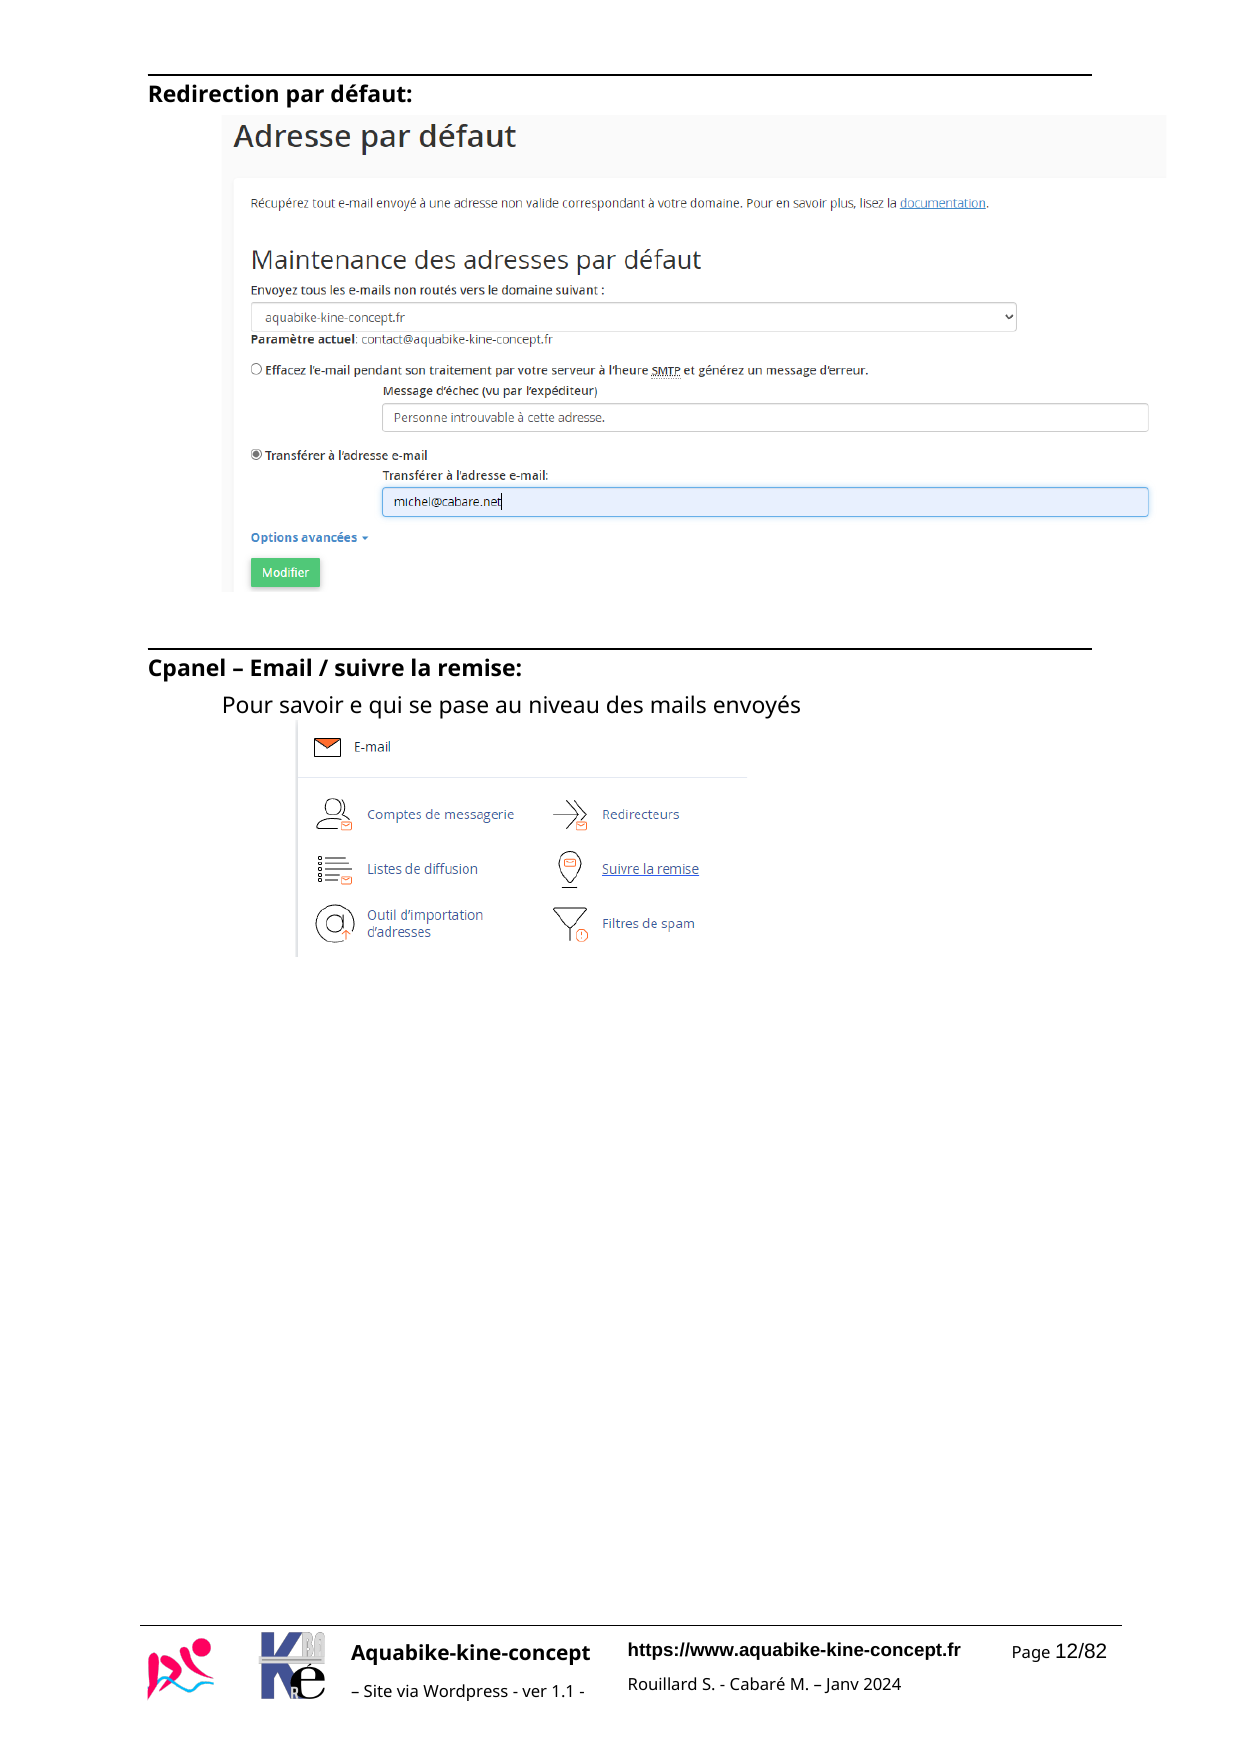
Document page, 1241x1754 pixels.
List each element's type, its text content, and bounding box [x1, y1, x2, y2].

subtitle Cpanel – Email / suivre la remise: [148, 650, 1092, 683]
picture [295, 720, 748, 957]
picture [147, 1638, 214, 1705]
picture [221, 115, 1167, 592]
text Pour savoir e qui se pase au niveau des mails envoyés [222, 689, 1092, 720]
subtitle Redirection par défaut: [148, 76, 1092, 109]
picture [258, 1632, 325, 1699]
